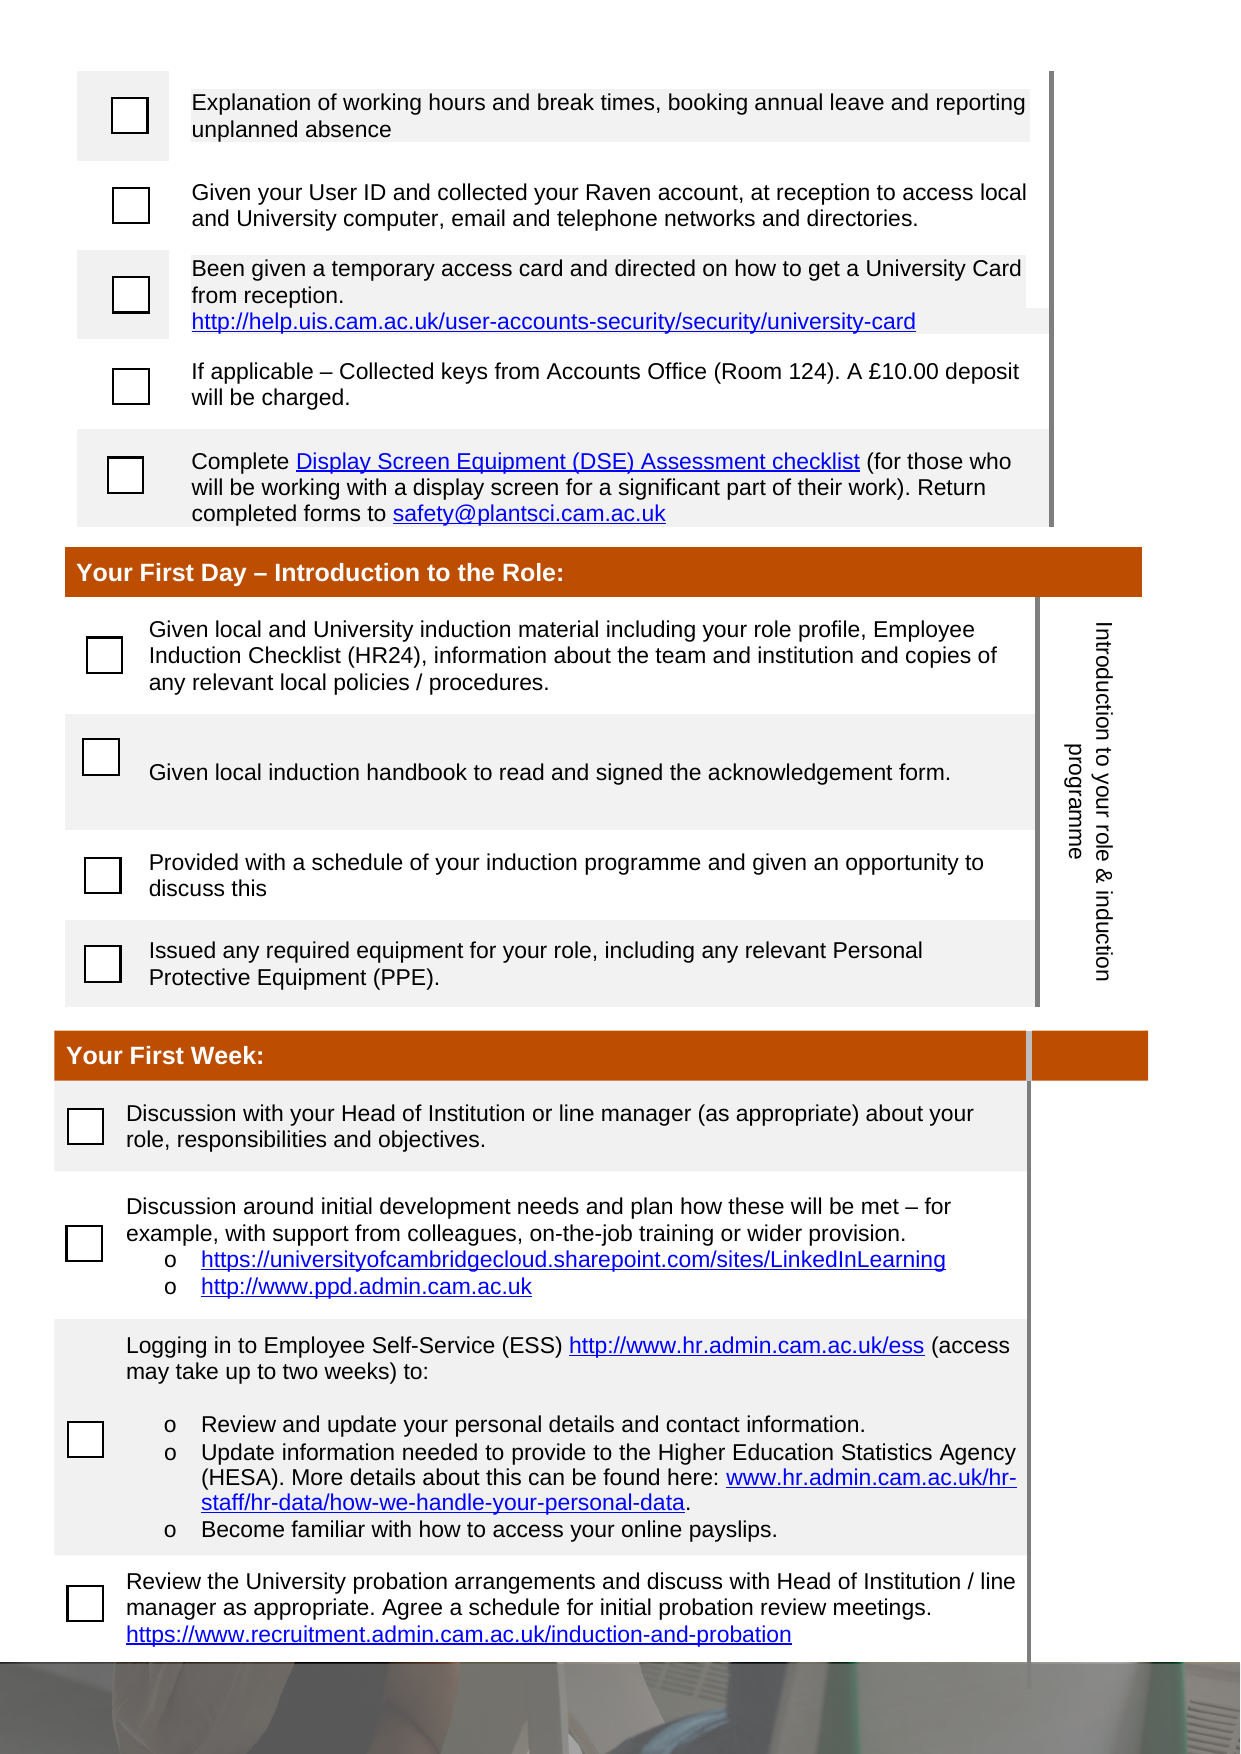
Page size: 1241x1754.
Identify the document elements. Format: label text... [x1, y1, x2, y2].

table_header [77, 71, 169, 161]
table_cell Introduction to your role & induction programme [1042, 597, 1142, 1007]
table_cell [65, 920, 142, 1007]
table_cell Complete Display Screen Equipment (DSE) Assessment checklist (for those who will be working with a display screen for a significant part of their work). Return completed forms to safety@plantsci.cam.ac.uk [169, 429, 1049, 527]
table_cell Issued any required equipment for your role, including any relevant Personal Protective Equipment (PPE). [142, 920, 1035, 1007]
table_cell Provided with a schedule of your induction programme and given an opportunity to discuss this [142, 830, 1035, 920]
table_cell Given local and University induction material including your role profile, Employee Induction Checklist (HR24), information about the team and institution and copies of any relevant local policies / procedures. [142, 597, 1035, 713]
table_cell [77, 161, 169, 250]
table_cell [77, 250, 169, 339]
table_cell Given local induction handbook to read and signed the acknowledgement form. [142, 714, 1035, 830]
table_cell [65, 714, 142, 830]
table_cell [77, 429, 169, 527]
table_header Explanation of working hours and break times, booking annual leave and reporting unplanned absence Given your User ID and collected your Raven account, at reception to access local and University computer, email and telephone networks and directories. Been given a temporary access card and directed on how to get a University Card from reception. http://help.uis.cam.ac.uk/user-accounts-security/security/university-card [169, 71, 1049, 339]
table_header Your First Day – Introduction to the Role: [65, 547, 1142, 597]
table_cell If applicable – Collected keys from Accounts Office (Room 124). A £10.00 deposit will be charged. [169, 340, 1049, 429]
table_cell [65, 830, 142, 920]
table_cell [65, 597, 142, 713]
table_cell [77, 340, 169, 429]
